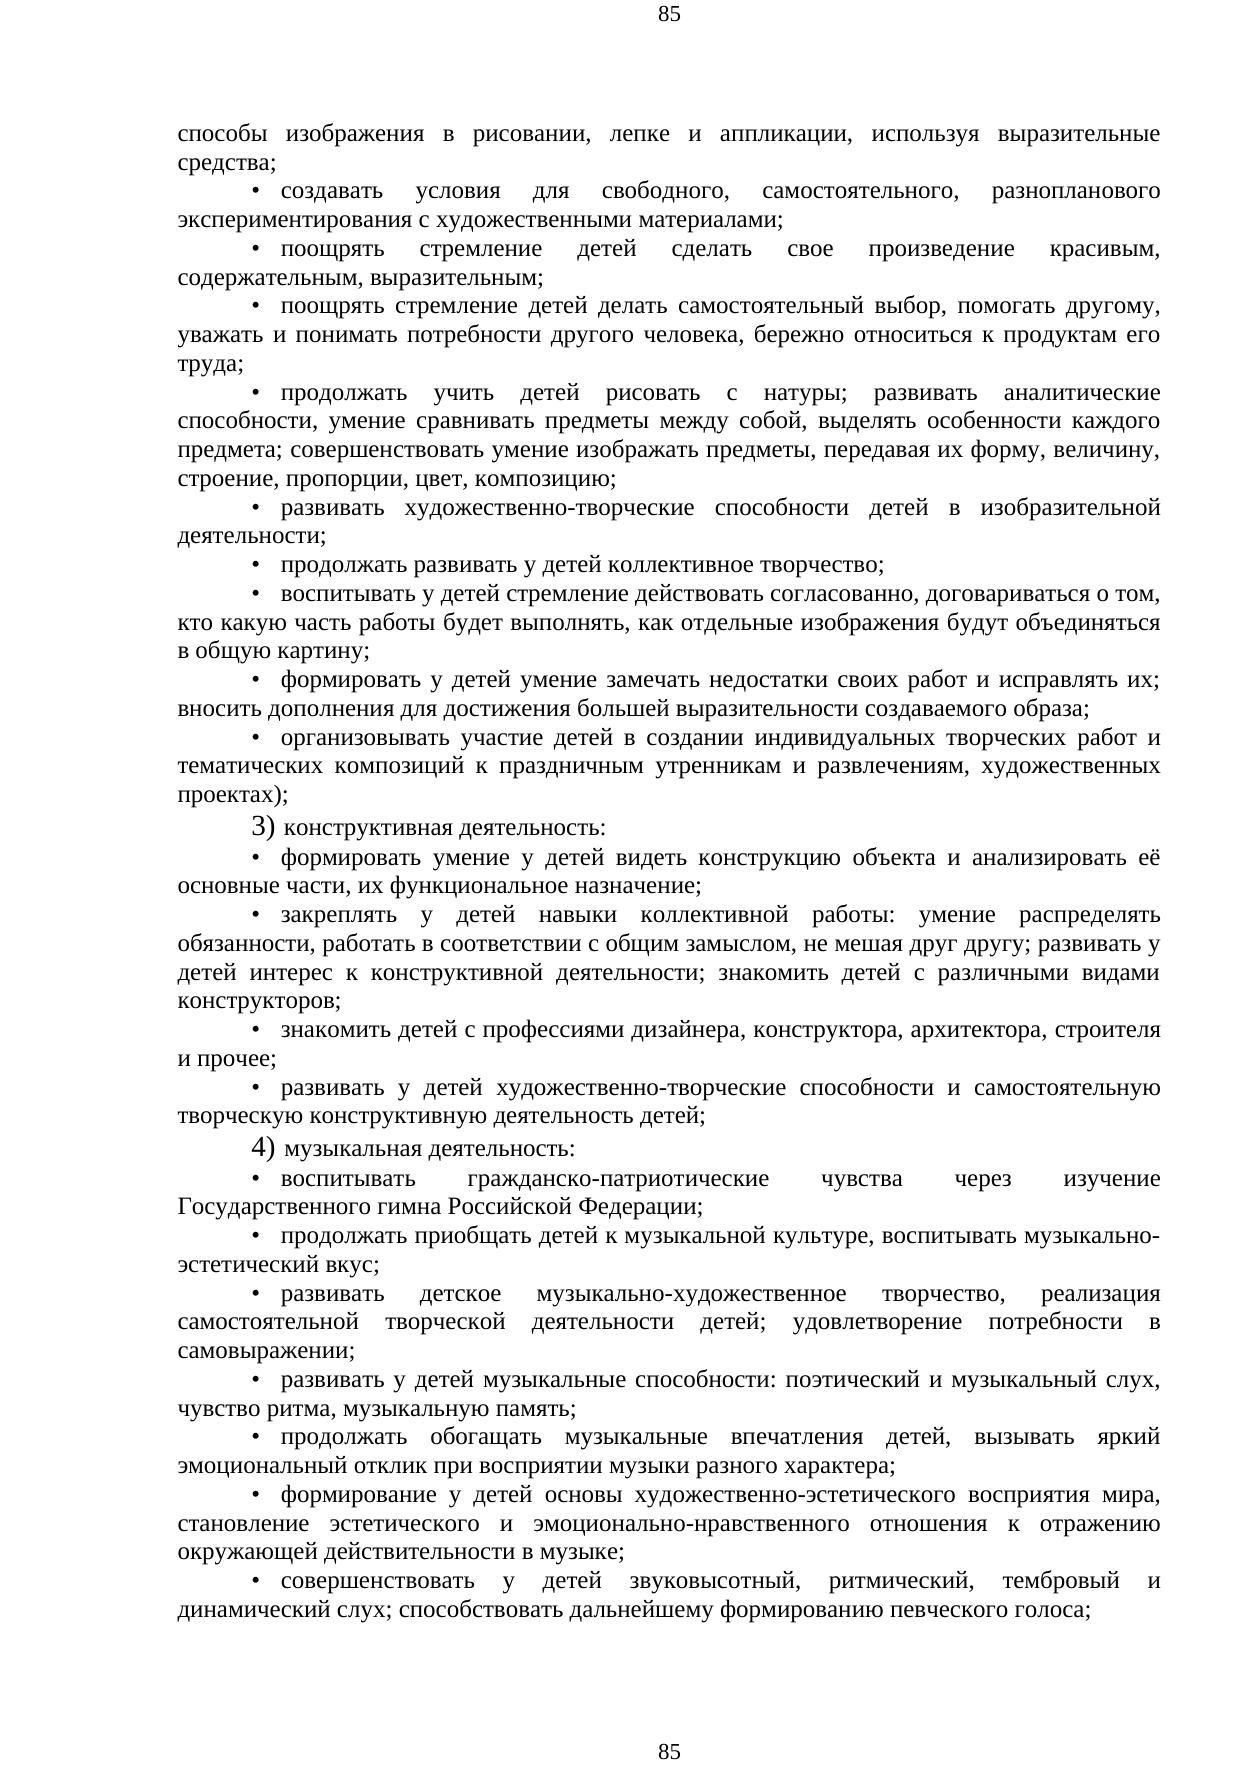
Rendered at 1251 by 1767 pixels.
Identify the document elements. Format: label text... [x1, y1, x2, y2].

list формирование у детей основы художественно-эстетического восприятия мира, становление эстетического и эмоционально-нравственного отношения к отражению окружающей действительности в музыке; [177, 1479, 1161, 1565]
list поощрять стремление детей делать самостоятельный выбор, помогать другому, уважать и понимать потребности другого человека, бережно относиться к продуктам его труда; [177, 291, 1161, 377]
list формировать умение у детей видеть конструкцию объекта и анализировать её основные части, их функциональное назначение; [177, 842, 1161, 899]
list формировать у детей умение замечать недостатки своих работ и исправлять их; вносить дополнения для достижения большей выразительности создаваемого образа; [177, 664, 1161, 722]
list продолжать обогащать музыкальные впечатления детей, вызывать яркий эмоциональный отклик при восприятии музыки разного характера; [177, 1421, 1161, 1479]
list развивать у детей музыкальные способности: поэтический и музыкальный слух, чувство ритма, музыкальную память; [177, 1364, 1161, 1421]
list развивать детское музыкально-художественное творчество, реализация самостоятельной творческой деятельности детей; удовлетворение потребности в самовыражении; [177, 1278, 1161, 1364]
list организовывать участие детей в создании индивидуальных творческих работ и тематических композиций к праздничным утренникам и развлечениям, художественных проектах); [177, 722, 1161, 808]
list воспитывать гражданско-патриотические чувства через изучение Государственного гимна Российской Федерации; [177, 1163, 1161, 1220]
list развивать художественно-творческие способности детей в изобразительной деятельности; [177, 492, 1161, 549]
list закреплять у детей навыки коллективной работы: умение распределять обязанности, работать в соответствии с общим замыслом, не мешая друг другу; развивать у детей интерес к конструктивной деятельности; знакомить детей с различными видами конструкторов; [177, 899, 1161, 1014]
list продолжать учить детей рисовать с натуры; развивать аналитические способности, умение сравнивать предметы между собой, выделять особенности каждого предмета; совершенствовать умение изображать предметы, передавая их форму, величину, строение, пропорции, цвет, композицию; [177, 377, 1161, 492]
list конструктивная деятельность: [177, 808, 1161, 842]
list развивать у детей художественно-творческие способности и самостоятельную творческую конструктивную деятельность детей; [177, 1072, 1161, 1129]
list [177, 118, 1161, 176]
list продолжать развивать у детей коллективное творчество; [177, 549, 1161, 578]
list воспитывать у детей стремление действовать согласованно, договариваться о том, кто какую часть работы будет выполнять, как отдельные изображения будут объединяться в общую картину; [177, 578, 1161, 664]
list знакомить детей с профессиями дизайнера, конструктора, архитектора, строителя и прочее; [177, 1014, 1161, 1072]
list создавать условия для свободного, самостоятельного, разнопланового экспериментирования с художественными материалами; [177, 176, 1161, 233]
list поощрять стремление детей сделать свое произведение красивым, содержательным, выразительным; [177, 233, 1161, 291]
list совершенствовать у детей звуковысотный, ритмический, тембровый и динамический слух; способствовать дальнейшему формированию певческого голоса; [177, 1565, 1161, 1623]
list продолжать приобщать детей к музыкальной культуре, воспитывать музыкально-эстетический вкус; [177, 1220, 1161, 1278]
list музыкальная деятельность: [177, 1129, 1161, 1163]
